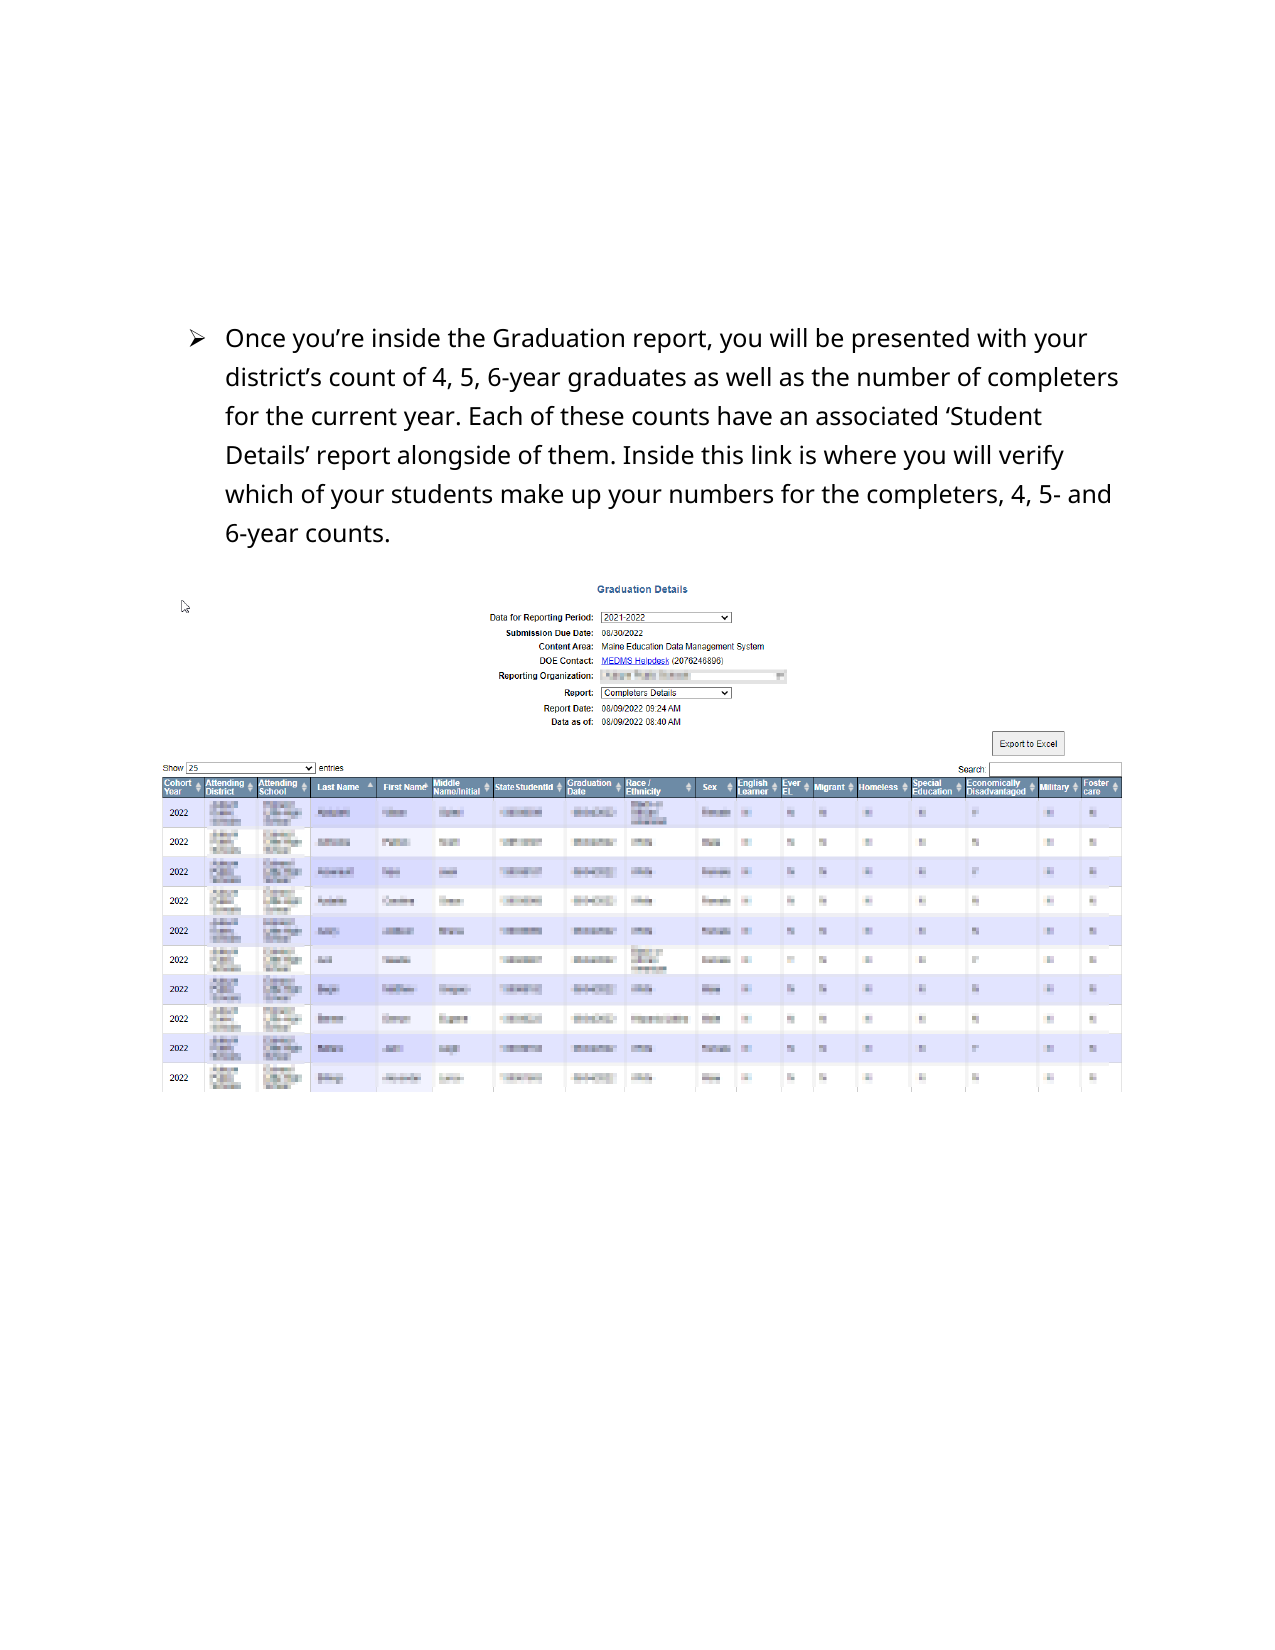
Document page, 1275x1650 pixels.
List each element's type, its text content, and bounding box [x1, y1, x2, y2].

picture [150, 576, 1125, 1092]
list Once you’re inside the Graduation report, you will be presented with your district’s count of 4, 5, 6-year graduates as well as the number of completers for the current year. Each of these counts have an associated ‘Student Details’ report alongside of them. Inside this link is where you will verify which of your students make up your numbers for the completers, 4, 5- and 6-year counts. [187, 320, 1125, 550]
